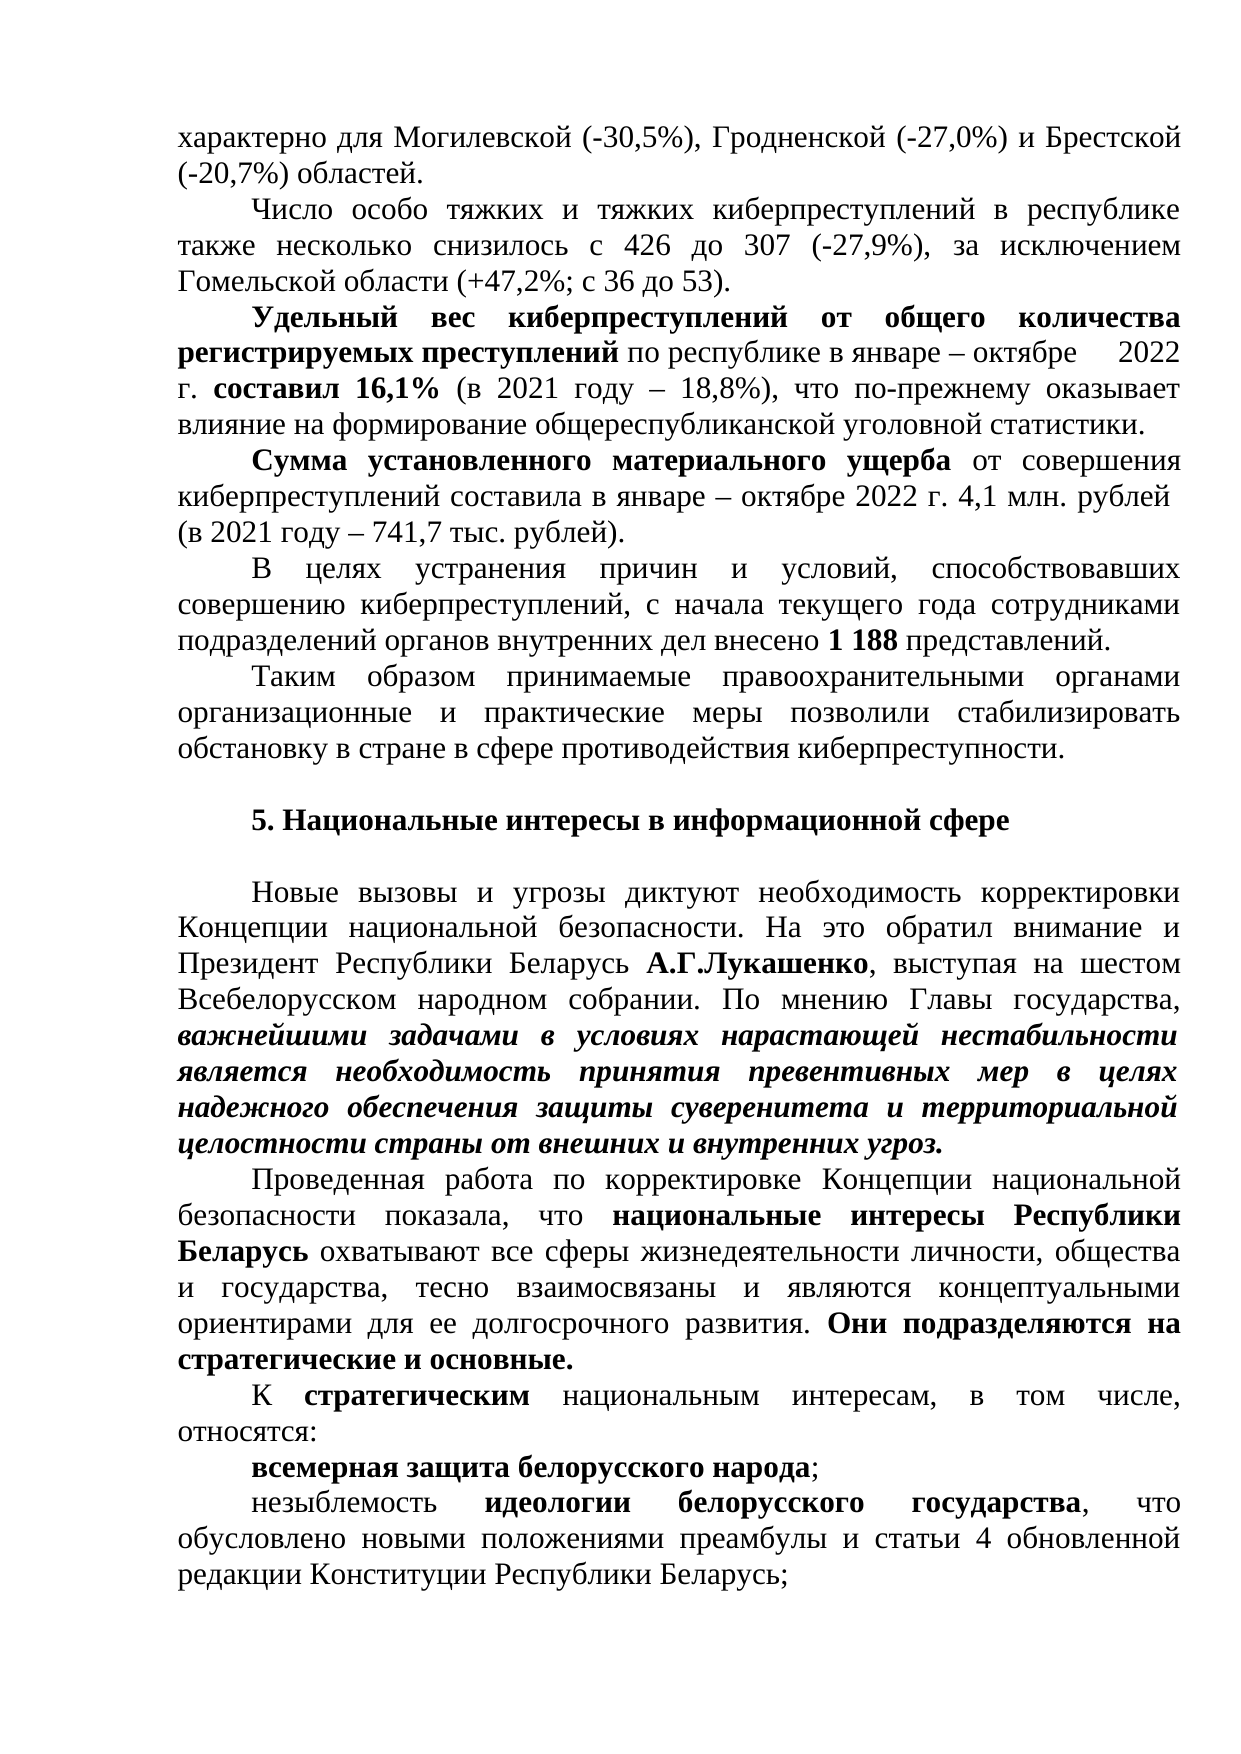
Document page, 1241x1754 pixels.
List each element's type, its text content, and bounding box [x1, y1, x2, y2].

text В целях устранения причин и условий, способствовавших совершению киберпреступлений, с начала текущего года сотрудниками подразделений органов внутренних дел внесено 1 188 представлений. [177, 549, 1181, 657]
text незыблемость идеологии белорусского государства, что обусловлено новыми положениями преамбулы и статьи 4 обновленной редакции Конституции Республики Беларусь; [177, 1484, 1181, 1592]
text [177, 118, 1181, 190]
text К стратегическим национальным интересам, в том числе, относятся: [177, 1376, 1181, 1448]
text 5. Национальные интересы в информационной сфере [177, 801, 1181, 837]
text Удельный вес киберпреступлений от общего количества регистрируемых преступлений по республике в январе – октябре 2022 г. составил 16,1% (в 2021 году – 18,8%), что по-прежнему оказывает влияние на формирование общереспубликанской уголовной статистики. [177, 298, 1181, 442]
text Число особо тяжких и тяжких киберпреступлений в республике также несколько снизилось с 426 до 307 (-27,9%), за исключением Гомельской области (+47,2%; с 36 до 53). [177, 190, 1181, 298]
text Таким образом принимаемые правоохранительными органами организационные и практические меры позволили стабилизировать обстановку в стране в сфере противодействия киберпреступности. [177, 657, 1181, 765]
text Новые вызовы и угрозы диктуют необходимость корректировки Концепции национальной безопасности. На это обратил внимание и Президент Республики Беларусь А.Г.Лукашенко, выступая на шестом Всебелорусском народном собрании. По мнению Главы государства, важнейшими задачами в условиях нарастающей нестабильности является необходимость принятия превентивных мер в целях надежного обеспечения защиты суверенитета и территориальной целостности страны от внешних и внутренних угроз. [177, 873, 1181, 1160]
text Сумма установленного материального ущерба от совершения киберпреступлений составила в январе – октябре 2022 г. 4,1 млн. рублей (в 2021 году – 741,7 тыс. рублей). [177, 442, 1181, 549]
text Проведенная работа по корректировке Концепции национальной безопасности показала, что национальные интересы Республики Беларусь охватывают все сферы жизнедеятельности личности, общества и государства, тесно взаимосвязаны и являются концептуальными ориентирами для ее долгосрочного развития. Они подразделяются на стратегические и основные. [177, 1160, 1181, 1376]
text всемерная защита белорусского народа; [177, 1448, 1181, 1484]
